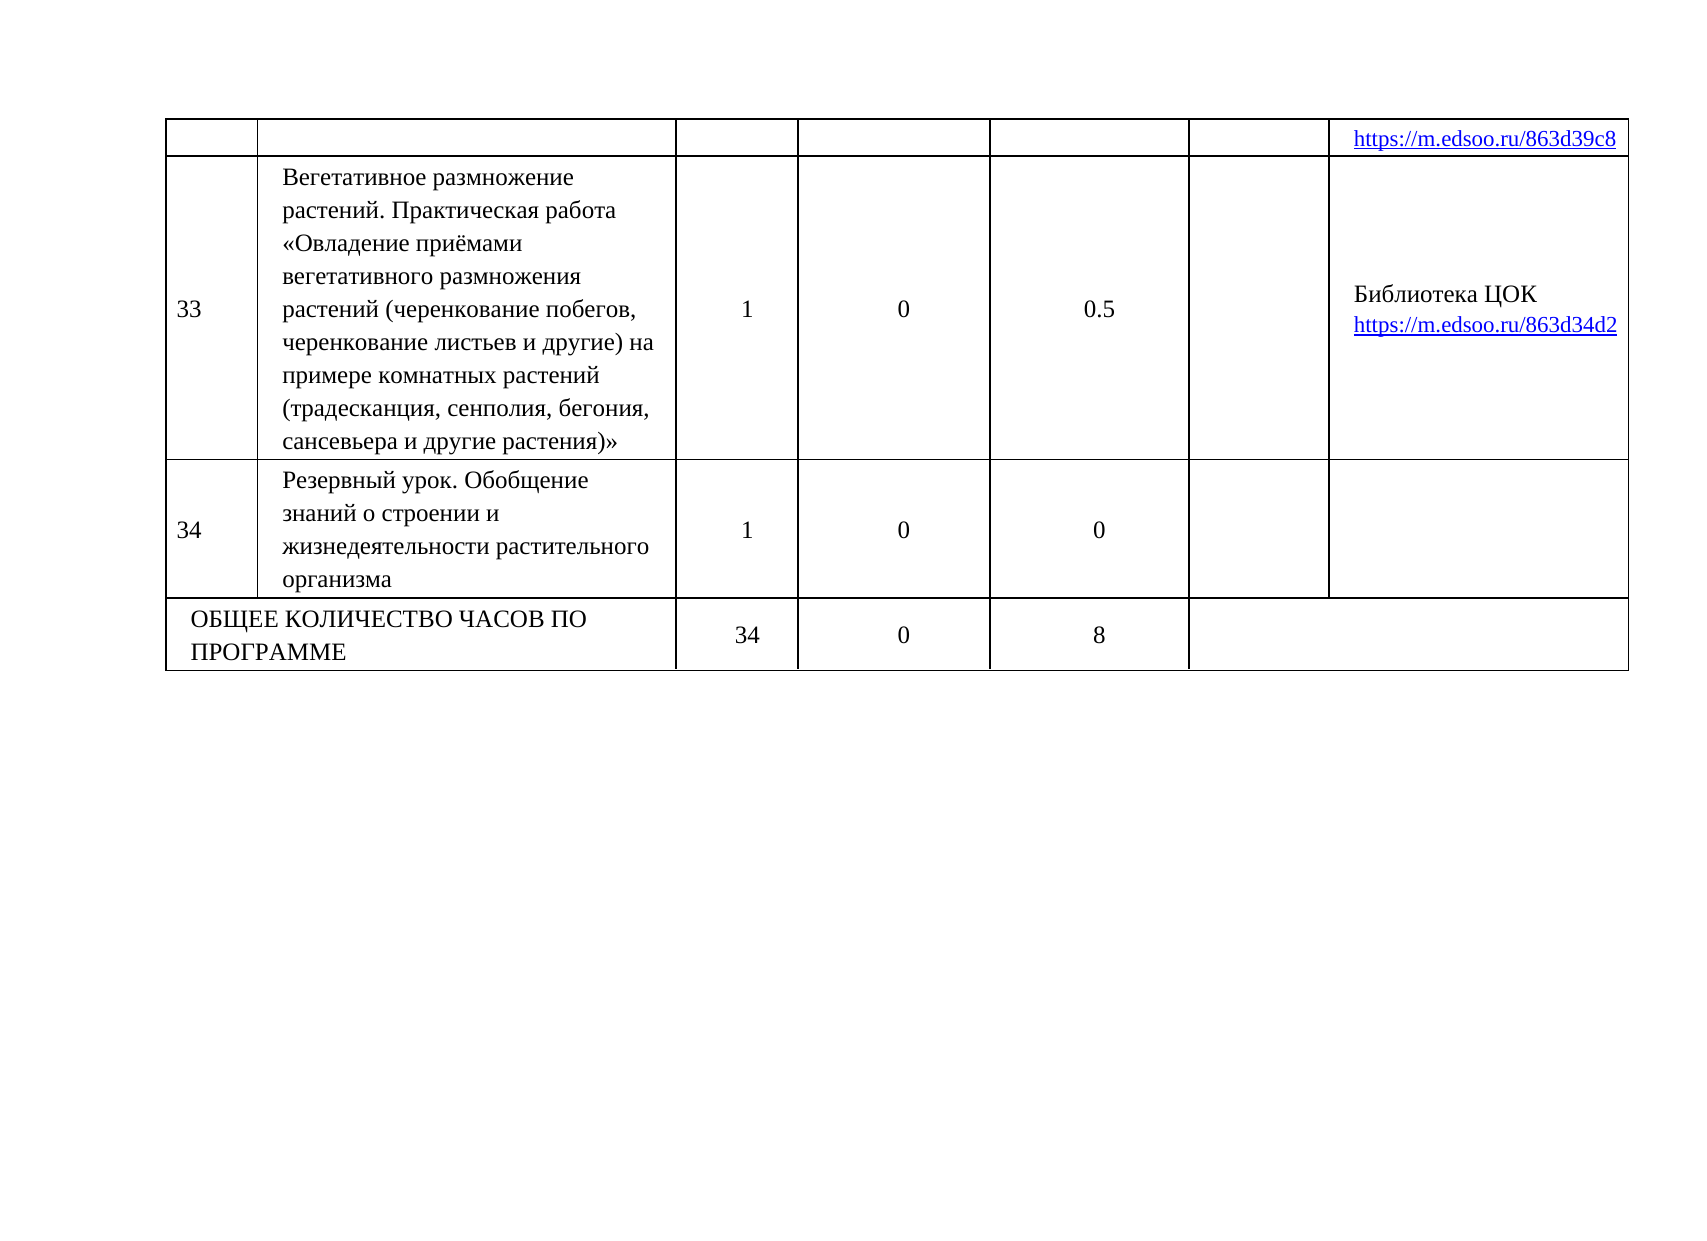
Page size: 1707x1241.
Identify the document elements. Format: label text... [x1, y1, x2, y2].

table_cell 1 [677, 157, 797, 459]
table_cell 0 [799, 460, 989, 597]
table_cell [1190, 157, 1328, 459]
table_cell 33 [167, 157, 257, 459]
table_cell [1190, 599, 1628, 669]
table_cell [1330, 460, 1628, 597]
table_cell 0 [991, 460, 1188, 597]
table_cell Резервный урок. Обобщение знаний о строении и жизнедеятельности растительного организма [258, 460, 675, 597]
table_cell 1 [677, 460, 797, 597]
table_cell 0 [991, 120, 1188, 155]
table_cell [258, 120, 675, 155]
table_cell 34 [677, 599, 797, 669]
table_cell 34 [167, 460, 257, 597]
table_cell 0 [799, 599, 989, 669]
table_cell [1190, 120, 1328, 155]
table_cell 0.5 [991, 157, 1188, 459]
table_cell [1330, 120, 1628, 155]
table_cell 8 [991, 599, 1188, 669]
table_cell 1 [677, 120, 797, 155]
table_cell 32 [167, 120, 257, 155]
table_cell 0 [799, 157, 989, 459]
table_cell 0 [799, 120, 989, 155]
table_cell [1190, 460, 1328, 597]
table_cell Вегетативное размножение растений. Практическая работа «Овладение приёмами вегетативного размножения растений (черенкование побегов, черенкование листьев и другие) на примере комнатных растений (традесканция, сенполия, бегония, сансевьера и другие растения)» [258, 157, 675, 459]
table_cell ОБЩЕЕ КОЛИЧЕСТВО ЧАСОВ ПО ПРОГРАММЕ [167, 599, 675, 669]
table_cell Библиотека ЦОК https://m.edsoo.ru/863d34d2 [1330, 157, 1628, 459]
